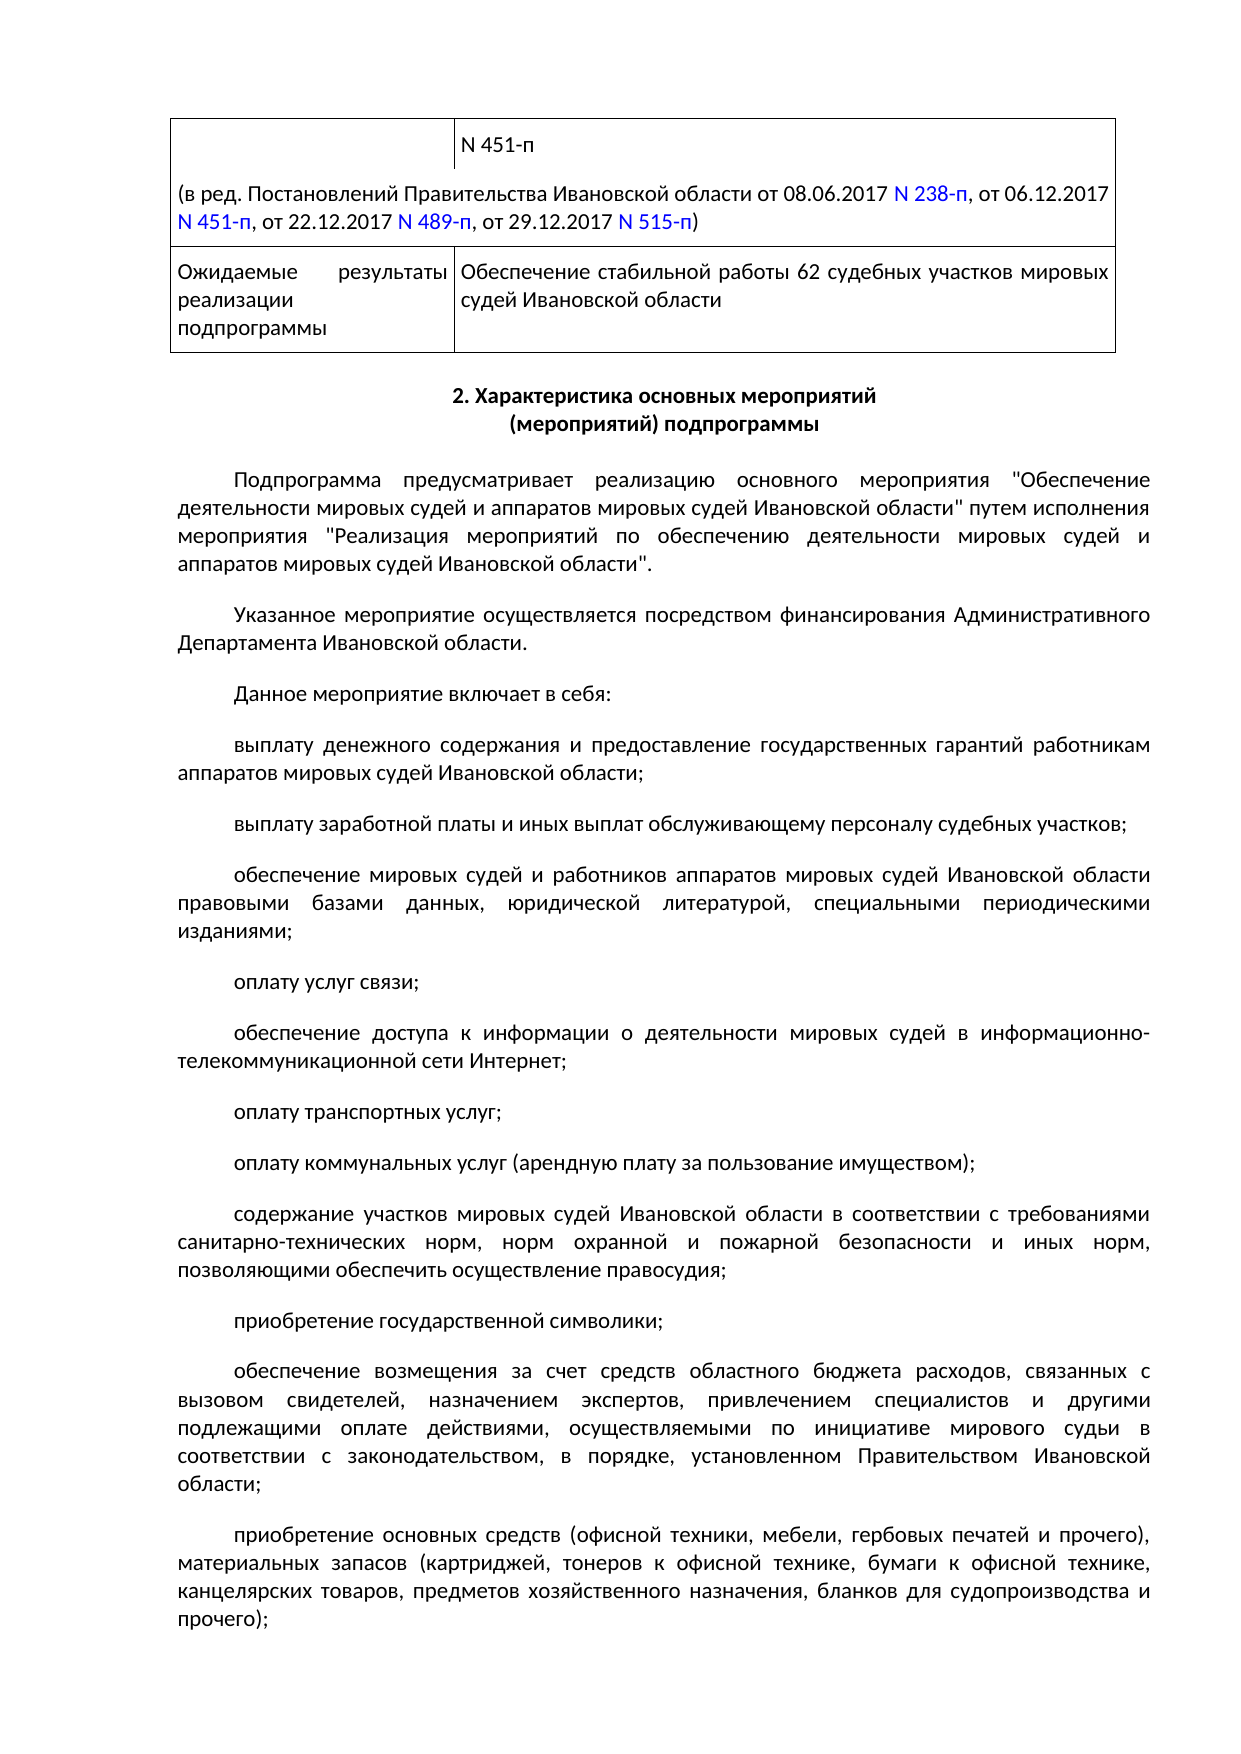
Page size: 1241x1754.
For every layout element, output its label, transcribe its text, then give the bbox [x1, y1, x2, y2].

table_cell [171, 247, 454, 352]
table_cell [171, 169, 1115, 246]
text оплату коммунальных услуг (арендную плату за пользование имуществом); [177, 1148, 1152, 1176]
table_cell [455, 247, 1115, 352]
text выплату денежного содержания и предоставление государственных гарантий работникам аппаратов мировых судей Ивановской области; [177, 730, 1152, 786]
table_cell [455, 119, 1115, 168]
text оплату транспортных услуг; [177, 1097, 1152, 1125]
text оплату услуг связи; [177, 967, 1152, 995]
text Указанное мероприятие осуществляется посредством финансирования Административного Департамента Ивановской области. [177, 600, 1152, 656]
text приобретение государственной символики; [177, 1306, 1152, 1334]
text Подпрограмма предусматривает реализацию основного мероприятия "Обеспечение деятельности мировых судей и аппаратов мировых судей Ивановской области" путем исполнения мероприятия "Реализация мероприятий по обеспечению деятельности мировых судей и аппаратов мировых судей Ивановской области". [177, 465, 1152, 577]
text Данное мероприятие включает в себя: [177, 679, 1152, 707]
text содержание участков мировых судей Ивановской области в соответствии с требованиями санитарно-технических норм, норм охранной и пожарной безопасности и иных норм, позволяющими обеспечить осуществление правосудия; [177, 1199, 1152, 1283]
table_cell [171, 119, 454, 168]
text приобретение основных средств (офисной техники, мебели, гербовых печатей и прочего), материальных запасов (картриджей, тонеров к офисной технике, бумаги к офисной технике, канцелярских товаров, предметов хозяйственного назначения, бланков для судопроизводства и прочего); [177, 1520, 1152, 1632]
text обеспечение доступа к информации о деятельности мировых судей в информационно-телекоммуникационной сети Интернет; [177, 1018, 1152, 1074]
title 2. Характеристика основных мероприятий [177, 381, 1152, 409]
text обеспечение мировых судей и работников аппаратов мировых судей Ивановской области правовыми базами данных, юридической литературой, специальными периодическими изданиями; [177, 860, 1152, 944]
text выплату заработной платы и иных выплат обслуживающему персоналу судебных участков; [177, 809, 1152, 837]
text обеспечение возмещения за счет средств областного бюджета расходов, связанных с вызовом свидетелей, назначением экспертов, привлечением специалистов и другими подлежащими оплате действиями, осуществляемыми по инициативе мирового судьи в соответствии с законодательством, в порядке, установленном Правительством Ивановской области; [177, 1357, 1152, 1497]
title (мероприятий) подпрограммы [177, 409, 1152, 437]
